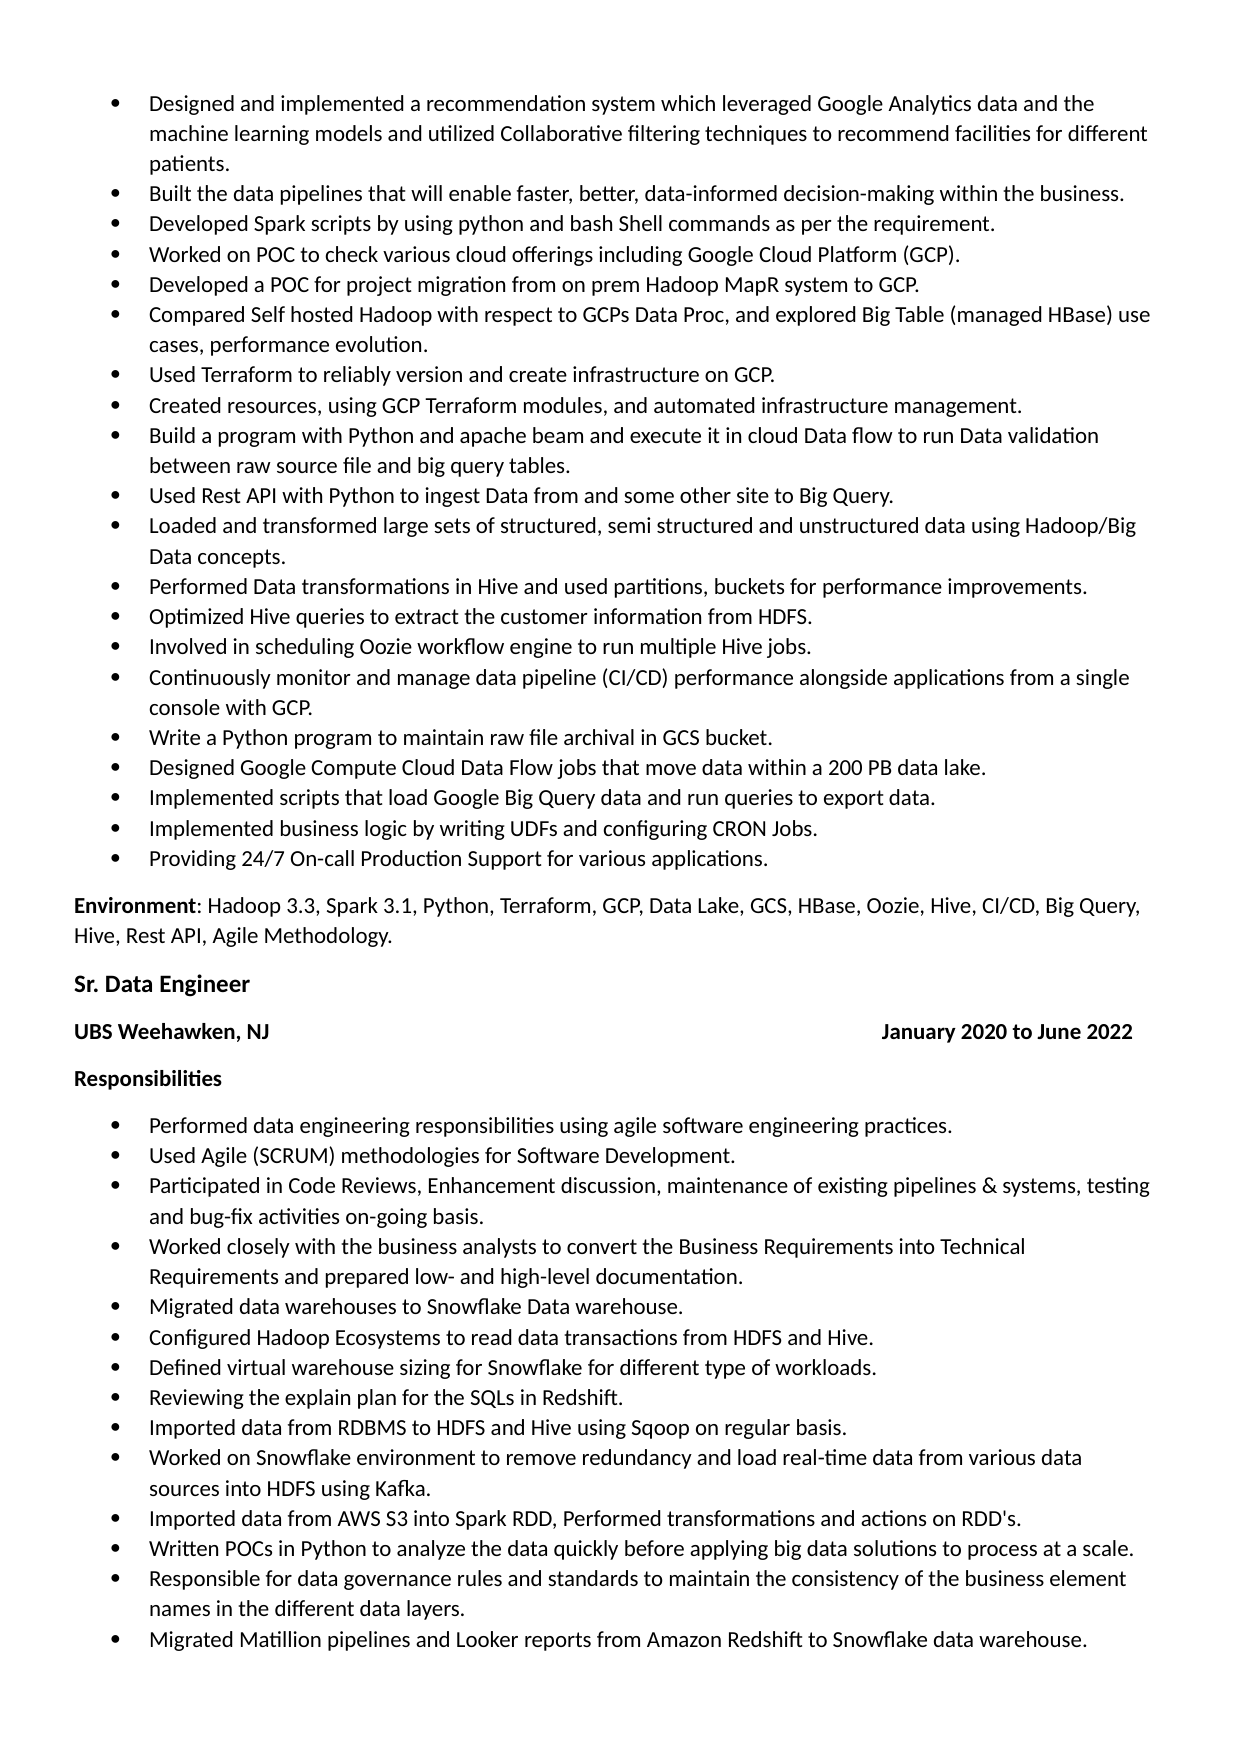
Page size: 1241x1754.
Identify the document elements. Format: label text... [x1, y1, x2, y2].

list Worked closely with the business analysts to convert the Business Requirements into Technical Requirements and prepared low- and high-level documentation. [111, 1232, 1152, 1290]
list Performed data engineering responsibilities using agile software engineering practices. [111, 1111, 1152, 1139]
text UBS Weehawken, NJ January 2020 to June 2022 [74, 1017, 1152, 1045]
list Written POCs in Python to analyze the data quickly before applying big data solutions to process at a scale. [111, 1534, 1152, 1562]
list Defined virtual warehouse sizing for Snowflake for different type of workloads. [111, 1353, 1152, 1381]
list Loaded and transformed large sets of structured, semi structured and unstructured data using Hadoop/Big Data concepts. [111, 512, 1152, 570]
list Designed Google Compute Cloud Data Flow jobs that move data within a 200 PB data lake. [111, 753, 1152, 781]
list Imported data from RDBMS to HDFS and Hive using Sqoop on regular basis. [111, 1413, 1152, 1441]
list Migrated data warehouses to Snowflake Data warehouse. [111, 1292, 1152, 1320]
text Sr. Data Engineer [74, 968, 1152, 998]
list Used Terraform to reliably version and create infrastructure on GCP. [111, 361, 1152, 388]
list Developed Spark scripts by using python and bash Shell commands as per the requirement. [111, 209, 1152, 237]
list Worked on Snowflake environment to remove redundancy and load real-time data from various data sources into HDFS using Kafka. [111, 1443, 1152, 1502]
list Designed and implemented a recommendation system which leveraged Google Analytics data and the machine learning models and utilized Collaborative filtering techniques to recommend facilities for different patients. [111, 89, 1152, 177]
list Build a program with Python and apache beam and execute it in cloud Data flow to run Data validation between raw source file and big query tables. [111, 421, 1152, 479]
list Configured Hadoop Ecosystems to read data transactions from HDFS and Hive. [111, 1323, 1152, 1351]
list Participated in Code Reviews, Enhancement discussion, maintenance of existing pipelines & systems, testing and bug-fix activities on-going basis. [111, 1172, 1152, 1230]
list Continuously monitor and manage data pipeline (CI/CD) performance alongside applications from a single console with GCP. [111, 663, 1152, 721]
list Built the data pipelines that will enable faster, better, data-informed decision-making within the business. [111, 179, 1152, 207]
list Involved in scheduling Oozie workflow engine to run multiple Hive jobs. [111, 632, 1152, 660]
list Write a Python program to maintain raw file archival in GCS bucket. [111, 723, 1152, 751]
list Used Rest API with Python to ingest Data from and some other site to Big Query. [111, 481, 1152, 509]
list Used Agile (SCRUM) methodologies for Software Development. [111, 1141, 1152, 1169]
list Worked on POC to check various cloud offerings including Google Cloud Platform (GCP). [111, 240, 1152, 268]
list Implemented scripts that load Google Big Query data and run queries to export data. [111, 783, 1152, 811]
list Implemented business logic by writing UDFs and configuring CRON Jobs. [111, 814, 1152, 842]
list Optimized Hive queries to extract the customer information from HDFS. [111, 602, 1152, 630]
list Performed Data transformations in Hive and used partitions, buckets for performance improvements. [111, 572, 1152, 600]
list Developed a POC for project migration from on prem Hadoop MapR system to GCP. [111, 270, 1152, 298]
list Compared Self hosted Hadoop with respect to GCPs Data Proc, and explored Big Table (managed HBase) use cases, performance evolution. [111, 300, 1152, 358]
list Imported data from AWS S3 into Spark RDD, Performed transformations and actions on RDD's. [111, 1504, 1152, 1532]
text Responsibilities [74, 1064, 1152, 1092]
list Created resources, using GCP Terraform modules, and automated infrastructure management. [111, 391, 1152, 419]
list Reviewing the explain plan for the SQLs in Redshift. [111, 1383, 1152, 1411]
list Providing 24/7 On-call Production Support for various applications. [111, 844, 1152, 872]
list Responsible for data governance rules and standards to maintain the consistency of the business element names in the different data layers. [111, 1564, 1152, 1622]
list Migrated Matillion pipelines and Looker reports from Amazon Redshift to Snowflake data warehouse. [111, 1625, 1152, 1653]
text Environment: Hadoop 3.3, Spark 3.1, Python, Terraform, GCP, Data Lake, GCS, HBase, Oozie, Hive, CI/CD, Big Query, Hive, Rest API, Agile Methodology. [74, 891, 1152, 949]
